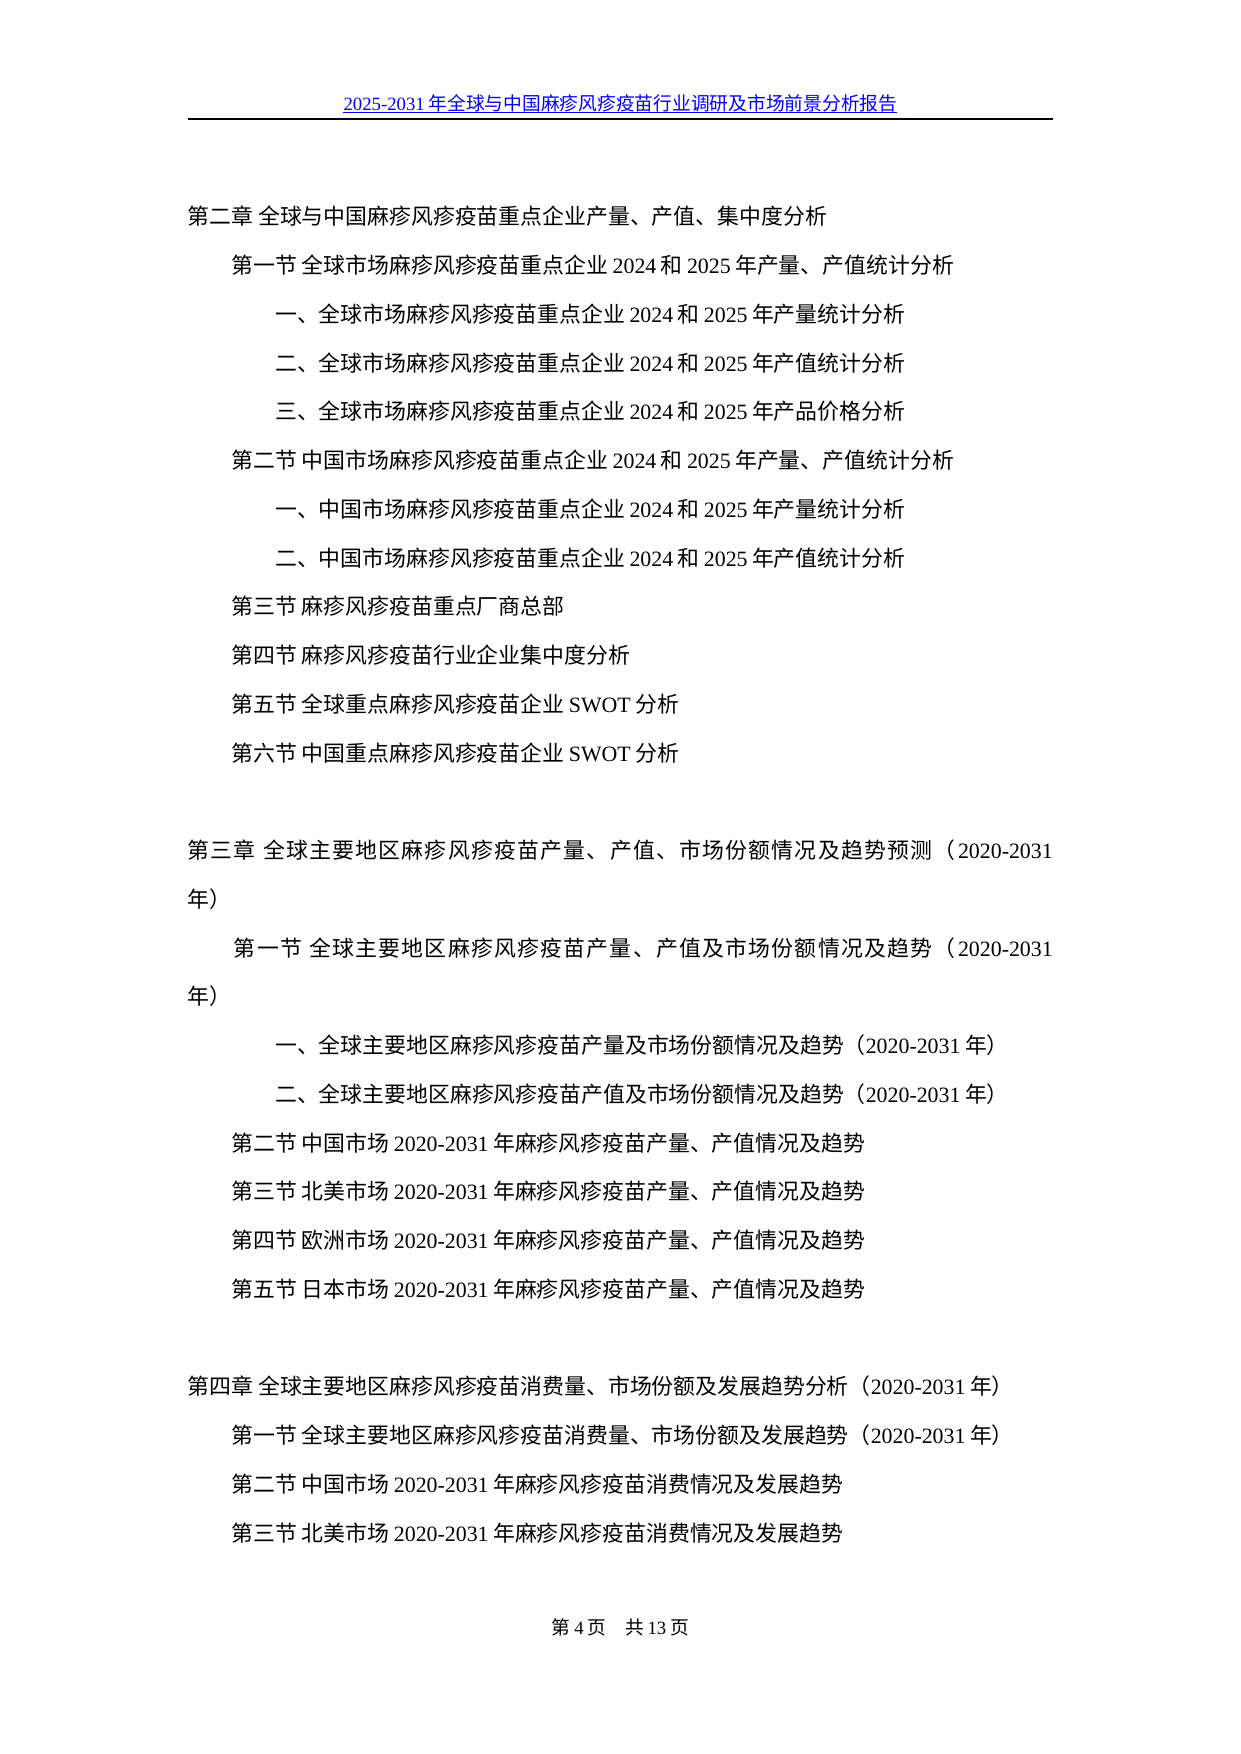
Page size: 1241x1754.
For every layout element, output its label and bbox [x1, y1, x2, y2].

text [187, 150, 1053, 1548]
